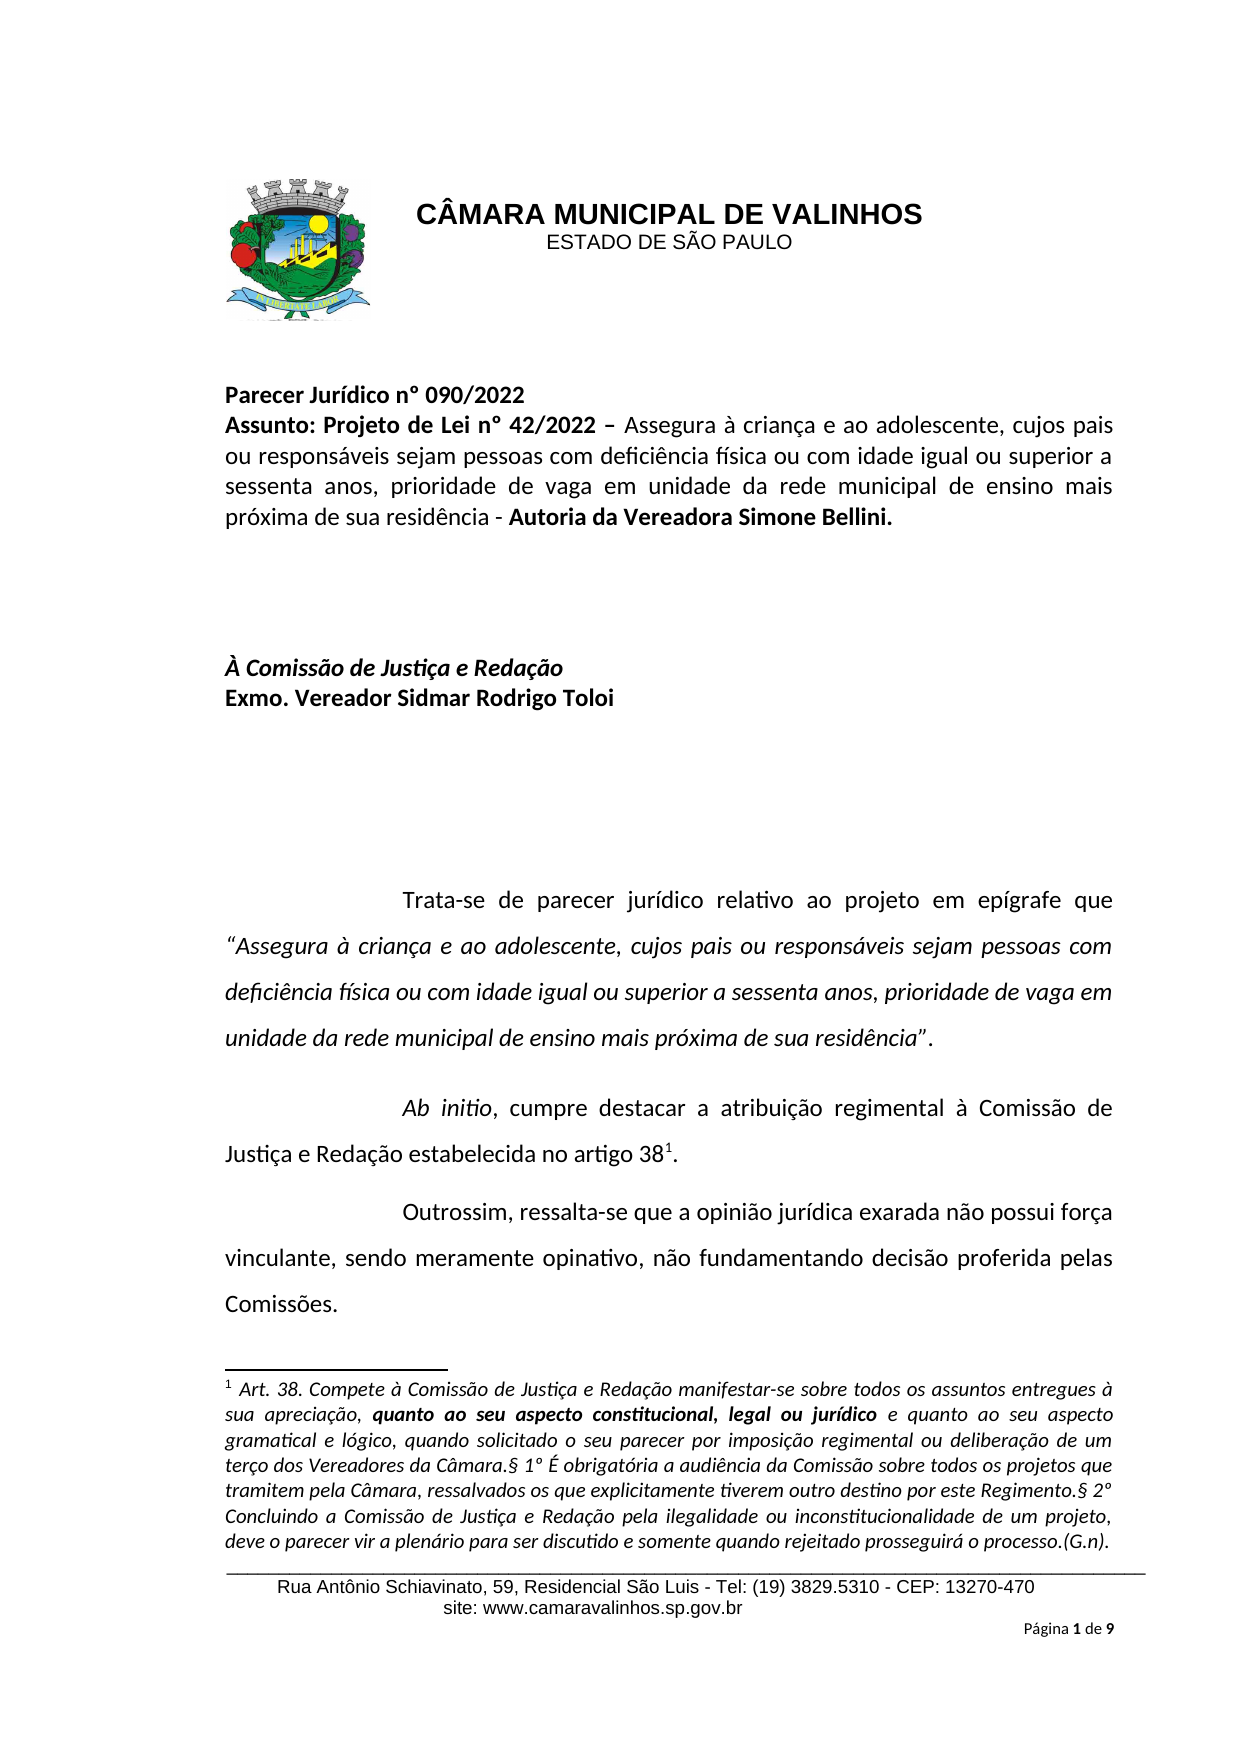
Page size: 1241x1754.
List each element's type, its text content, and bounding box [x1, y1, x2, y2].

text Exmo. Vereador Sidmar Rodrigo Toloi [225, 682, 1114, 713]
text À Comissão de Justiça e Redação [225, 652, 1114, 682]
text Outrossim, ressalta-se que a opinião jurídica exarada não possui força vinculante, sendo meramente opinativo, não fundamentando decisão proferida pelas Comissões. [225, 1197, 1114, 1318]
text Trata-se de parecer jurídico relativo ao projeto em epígrafe que “Assegura à criança e ao adolescente, cujos pais ou responsáveis sejam pessoas com deficiência física ou com idade igual ou superior a sessenta anos, prioridade de vaga em unidade da rede municipal de ensino mais próxima de sua residência”. [225, 1007, 1114, 1052]
text Parecer Jurídico nº 090/2022 [225, 379, 1114, 409]
picture [226, 179, 371, 321]
text Ab initio, cumpre destacar a atribuição regimental à Comissão de Justiça e Redação estabelecida no artigo 38. [225, 1093, 1114, 1169]
text Trata-se de parecer jurídico relativo ao projeto em epígrafe que “Assegura à criança e ao adolescente, cujos pais ou responsáveis sejam pessoas com deficiência física ou com idade igual ou superior a sessenta anos, prioridade de vaga em unidade da rede municipal de ensino mais próxima de sua residência”. [225, 885, 1114, 976]
